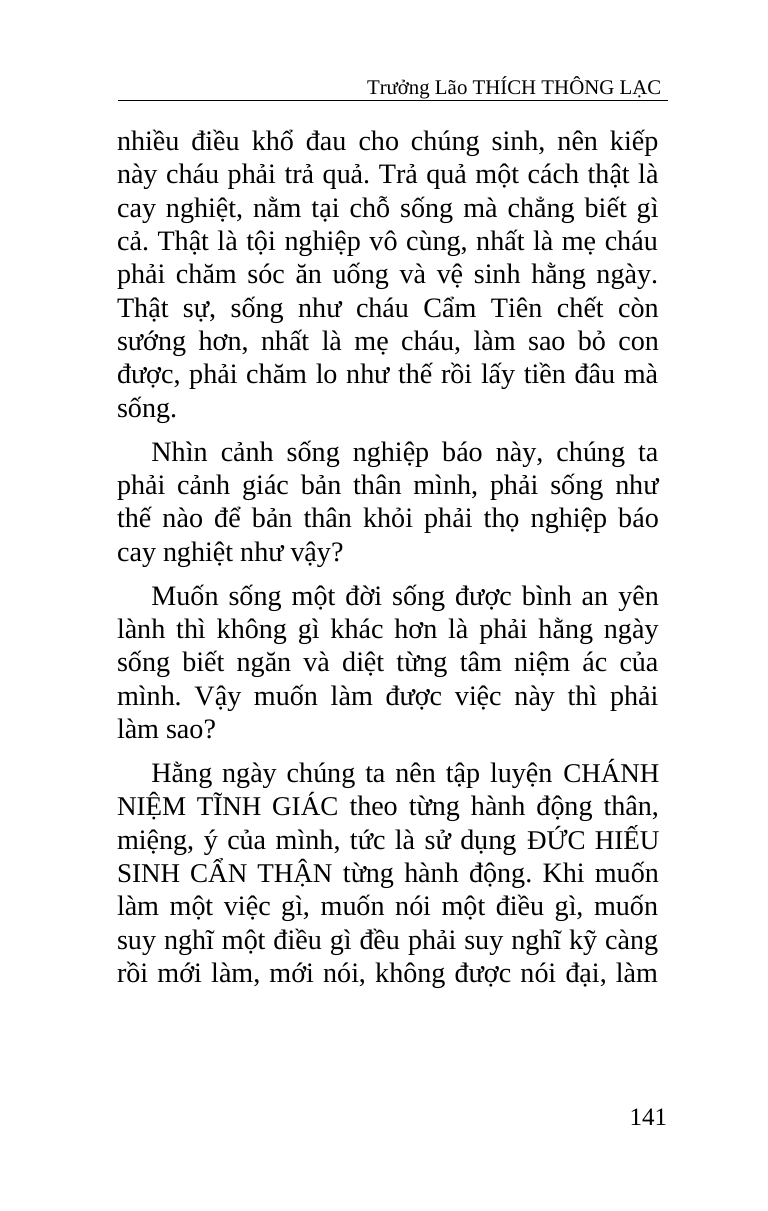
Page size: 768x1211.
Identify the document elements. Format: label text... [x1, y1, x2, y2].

text Nhìn cảnh sống nghiệp báo này, chúng ta phải cảnh giác bản thân mình, phải sống như thế nào để bản thân khỏi phải thọ nghiệp báo cay nghiệt như vậy? [117, 435, 659, 567]
text Muốn sống một đời sống được bình an yên lành thì không gì khác hơn là phải hằng ngày sống biết ngăn và diệt từng tâm niệm ác của mình. Vậy muốn làm được việc này thì phải làm sao? [117, 579, 659, 744]
